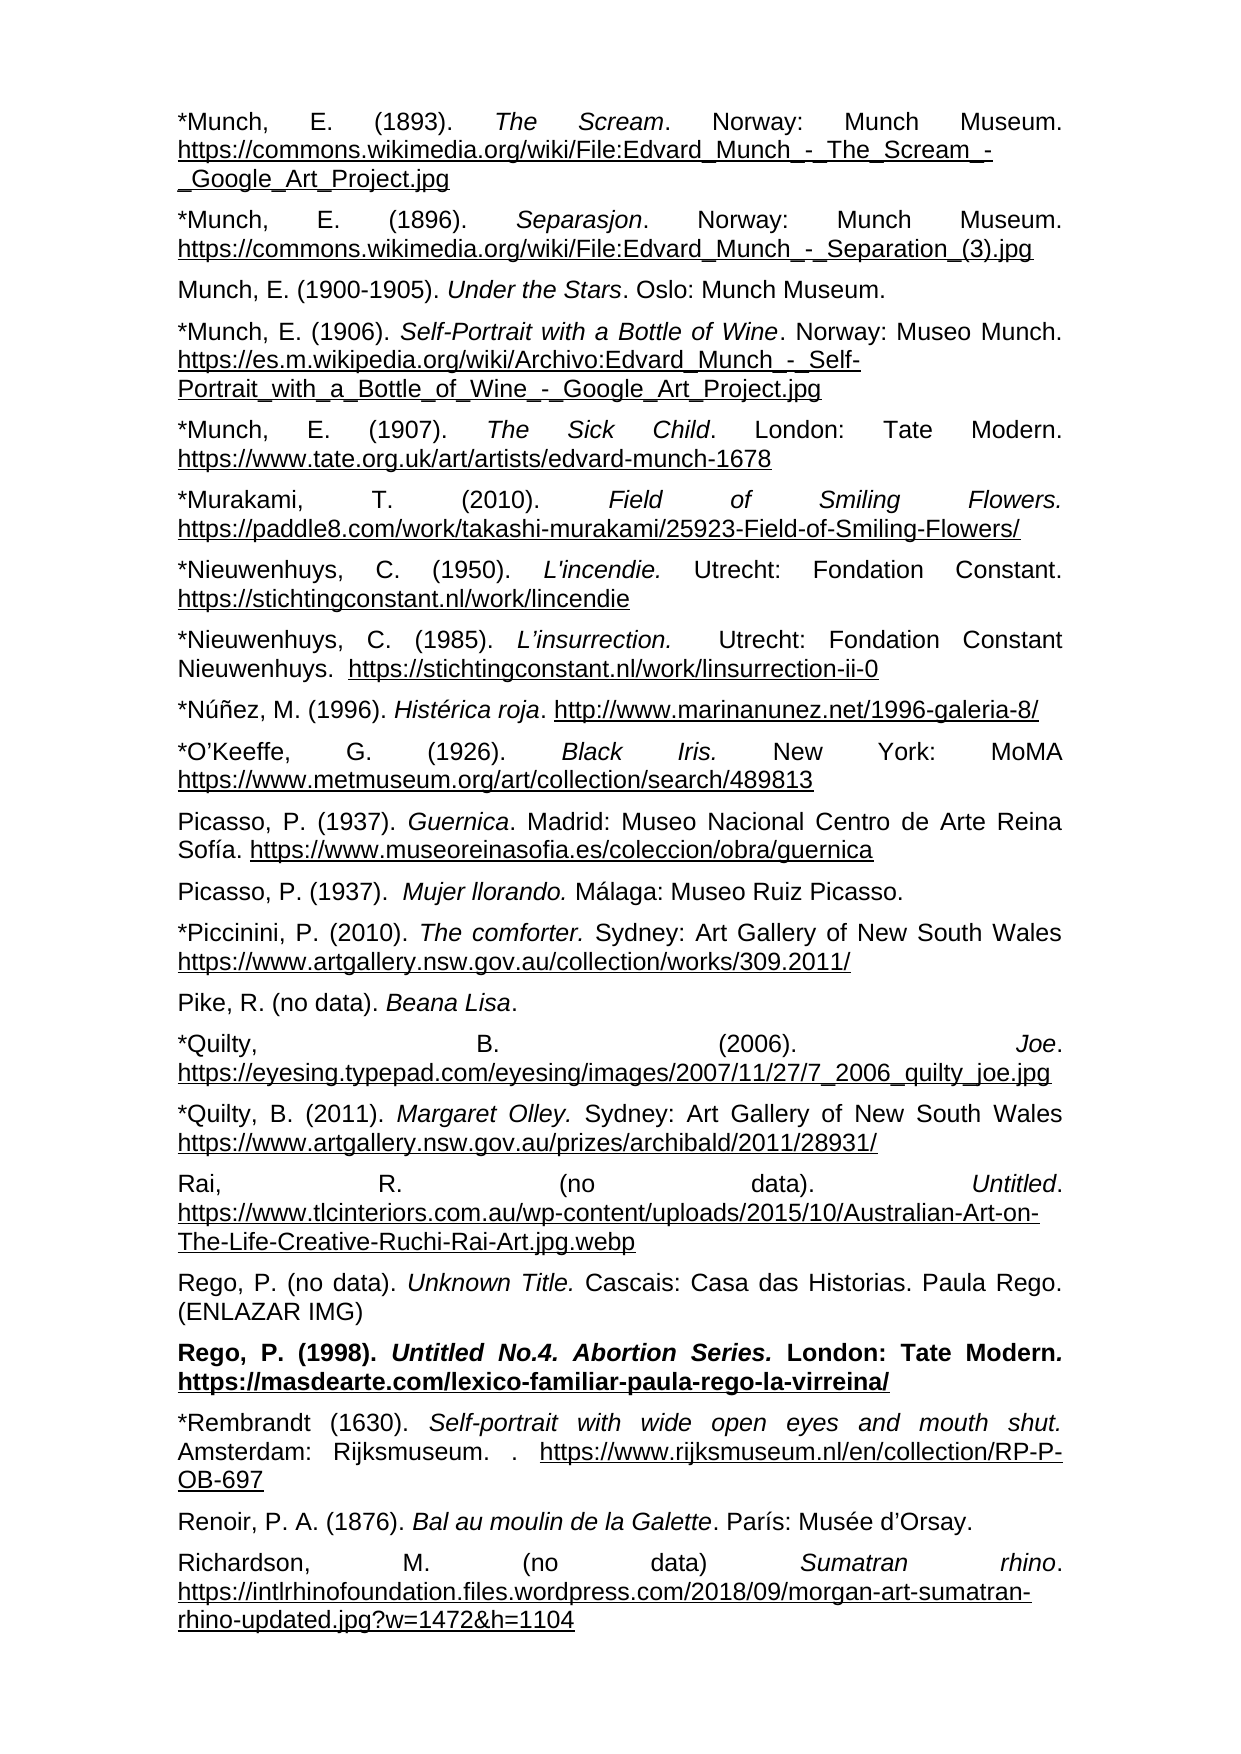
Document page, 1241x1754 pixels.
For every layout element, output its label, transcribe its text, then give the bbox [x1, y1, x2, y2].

text *Quilty, B. (2006). Joe. https://eyesing.typepad.com/eyesing/images/2007/11/27/7_2006_quilty_joe.jpg [177, 1029, 1063, 1087]
text *Nieuwenhuys, C. (1985). L’insurrection. Utrecht: Fondation Constant Nieuwenhuys. https://stichtingconstant.nl/work/linsurrection-ii-0 [177, 626, 1063, 683]
text Richardson, M. (no data) Sumatran rhino. https://intlrhinofoundation.files.wordpress.com/2018/09/morgan-art-sumatran-rhino-updated.jpg?w=1472&h=1104 [177, 1548, 1063, 1634]
text *Quilty, B. (2011). Margaret Olley. Sydney: Art Gallery of New South Wales https://www.artgallery.nsw.gov.au/prizes/archibald/2011/28931/ [177, 1099, 1063, 1157]
text *Piccinini, P. (2010). The comforter. Sydney: Art Gallery of New South Wales https://www.artgallery.nsw.gov.au/collection/works/309.2011/ [177, 918, 1063, 976]
text *Rembrandt (1630). Self-portrait with wide open eyes and mouth shut. Amsterdam: Rijksmuseum. . https://www.rijksmuseum.nl/en/collection/RP-P-OB-697 [177, 1408, 1063, 1494]
text Rego, P. (no data). Unknown Title. Cascais: Casa das Historias. Paula Rego. (ENLAZAR IMG) [177, 1268, 1063, 1326]
text *Munch, E. (1906). Self-Portrait with a Bottle of Wine. Norway: Museo Munch. https://es.m.wikipedia.org/wiki/Archivo:Edvard_Munch_-_Self-Portrait_with_a_Bottle_of_Wine_-_Google_Art_Project.jpg [177, 317, 1063, 403]
text *Núñez, M. (1996). Histérica roja. http://www.marinanunez.net/1996-galeria-8/ [177, 696, 1063, 724]
text *Nieuwenhuys, C. (1950). L'incendie. Utrecht: Fondation Constant. https://stichtingconstant.nl/work/lincendie [177, 556, 1063, 613]
text Munch, E. (1900-1905). Under the Stars. Oslo: Munch Museum. [177, 276, 1063, 304]
text *Munch, E. (1907). The Sick Child. London: Tate Modern. https://www.tate.org.uk/art/artists/edvard-munch-1678 [177, 416, 1063, 473]
text *O’Keeffe, G. (1926). Black Iris. New York: MoMA https://www.metmuseum.org/art/collection/search/489813 [177, 737, 1063, 794]
text Rai, R. (no data). Untitled. https://www.tlcinteriors.com.au/wp-content/uploads/2015/10/Australian-Art-on-The-Life-Creative-Ruchi-Rai-Art.jpg.webp [177, 1169, 1063, 1256]
text Pike, R. (no data). Beana Lisa. [177, 988, 1063, 1017]
text Picasso, P. (1937). Mujer llorando. Málaga: Museo Ruiz Picasso. [177, 877, 1063, 906]
text Renoir, P. A. (1876). Bal au moulin de la Galette. París: Musée d’Orsay. [177, 1507, 1063, 1536]
text Rego, P. (1998). Untitled No.4. Abortion Series. London: Tate Modern. https://masdearte.com/lexico-familiar-paula-rego-la-virreina/ [177, 1338, 1063, 1396]
text *Munch, E. (1896). Separasjon. Norway: Munch Museum. https://commons.wikimedia.org/wiki/File:Edvard_Munch_-_Separation_(3).jpg [177, 206, 1063, 263]
text *Murakami, T. (2010). Field of Smiling Flowers. https://paddle8.com/work/takashi-murakami/25923-Field-of-Smiling-Flowers/ [177, 486, 1063, 543]
text *Munch, E. (1893). The Scream. Norway: Munch Museum. https://commons.wikimedia.org/wiki/File:Edvard_Munch_-_The_Scream_-_Google_Art_Project.jpg [177, 107, 1063, 193]
text Picasso, P. (1937). Guernica. Madrid: Museo Nacional Centro de Arte Reina Sofía. https://www.museoreinasofia.es/coleccion/obra/guernica [177, 807, 1063, 864]
